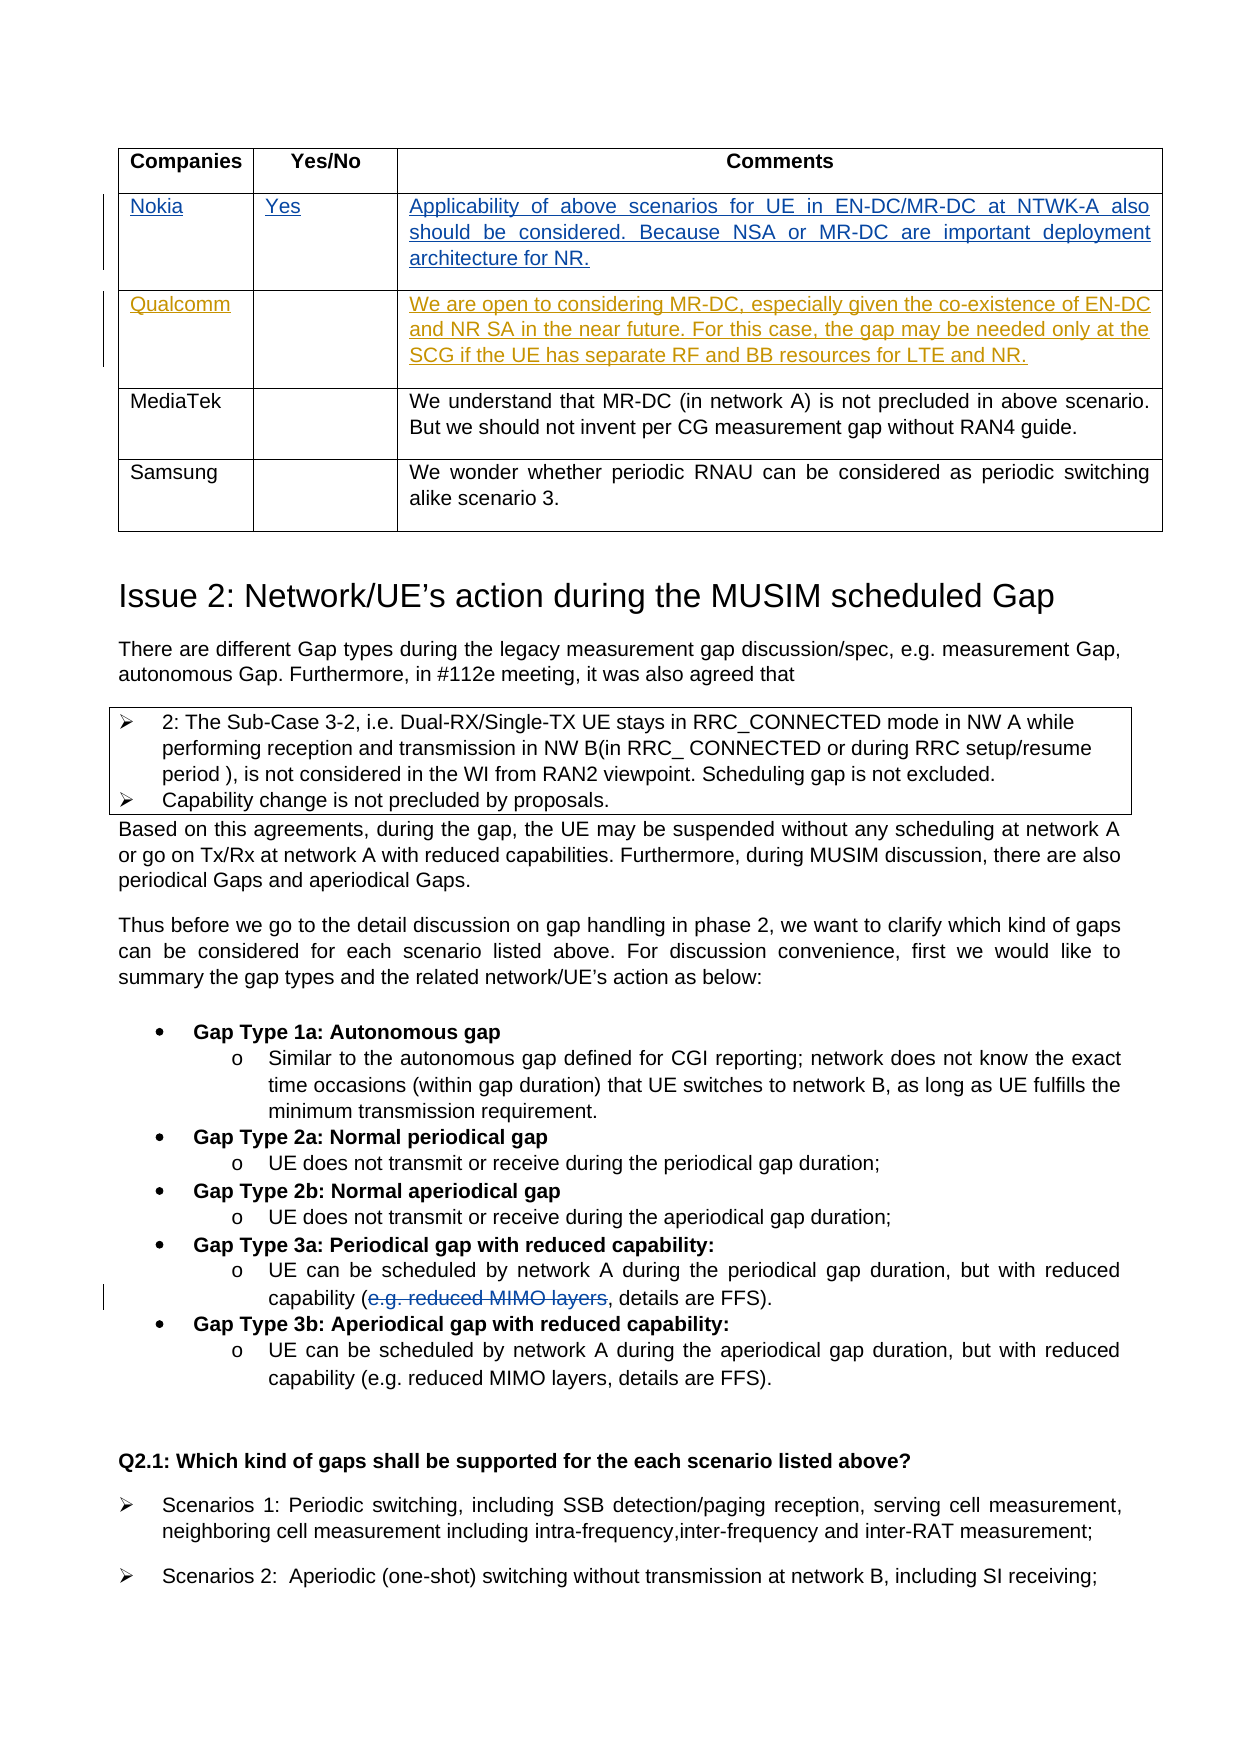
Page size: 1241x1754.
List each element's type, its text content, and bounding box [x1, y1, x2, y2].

table_cell We understand that MR-DC (in network A) is not precluded in above scenario. But we should not invent per CG measurement gap without RAN4 guide. [398, 389, 1162, 459]
list Gap Type 2b: Normal aperiodical gap [156, 1179, 1122, 1203]
text There are different Gap types during the legacy measurement gap discussion/spec, e.g. measurement Gap, autonomous Gap. Furthermore, in #112e meeting, it was also agreed that [118, 636, 1122, 686]
table_cell [254, 194, 397, 290]
text Thus before we go to the detail discussion on gap handling in phase 2, we want to clarify which kind of gaps can be considered for each scenario listed above. For discussion convenience, first we would like to summary the gap types and the related network/UE’s action as below: [118, 913, 1122, 988]
list 2: The Sub-Case 3-2, i.e. Dual-RX/Single-TX UE stays in RRC_CONNECTED mode in NW A while performing reception and transmission in NW B(in RRC_ CONNECTED or during RRC setup/resume period ), is not considered in the WI from RAN2 viewpoint. Scheduling gap is not excluded. [110, 708, 1131, 784]
list UE does not transmit or receive during the aperiodical gap duration; [231, 1204, 1122, 1230]
list Similar to the autonomous gap defined for CGI reporting; network does not know the exact time occasions (within gap duration) that UE switches to network B, as long as UE fulfills the minimum transmission requirement. [231, 1046, 1122, 1123]
table_cell [398, 291, 1162, 388]
list Capability change is not precluded by proposals. [110, 784, 1131, 814]
table_cell [254, 389, 397, 459]
list Gap Type 3b: Aperiodical gap with reduced capability: [156, 1312, 1122, 1336]
list Gap Type 3a: Periodical gap with reduced capability: [156, 1232, 1122, 1256]
table_header Companies [119, 149, 253, 193]
text Q2.1: Which kind of gaps shall be supported for the each scenario listed above? [118, 1448, 1122, 1472]
table_cell We wonder whether periodic RNAU can be considered as periodic switching alike scenario 3. [398, 460, 1162, 531]
table_cell [119, 291, 253, 388]
table_cell MediaTek [119, 389, 253, 459]
table_header Yes/No [254, 149, 397, 193]
table_cell Samsung [119, 460, 253, 531]
list UE does not transmit or receive during the periodical gap duration; [231, 1151, 1122, 1177]
table_cell [254, 460, 397, 531]
list UE can be scheduled by network A during the aperiodical gap duration, but with reduced capability (e.g. reduced MIMO layers, details are FFS). [231, 1338, 1122, 1389]
table_header Comments [398, 149, 1162, 193]
list Gap Type 2a: Normal periodical gap [156, 1125, 1122, 1149]
list UE can be scheduled by network A during the periodical gap duration, but with reduced capability (, details are FFS). [231, 1258, 1122, 1310]
list Gap Type 1a: Autonomous gap [156, 1019, 1122, 1044]
table_cell [254, 291, 397, 388]
list Scenarios 1: Periodic switching, including SSB detection/paging reception, serving cell measurement, neighboring cell measurement including intra-frequency,inter-frequency and inter-RAT measurement; [118, 1493, 1122, 1543]
subtitle Issue 2: Network/UE’s action during the MUSIM scheduled Gap [118, 576, 1122, 615]
table_cell [119, 194, 253, 290]
list Scenarios 2: Aperiodic (one-shot) switching without transmission at network B, including SI receiving; [118, 1563, 1122, 1588]
table_cell [398, 194, 1162, 290]
text Based on this agreements, during the gap, the UE may be suspended without any scheduling at network A or go on Tx/Rx at network A with reduced capabilities. Furthermore, during MUSIM discussion, there are also periodical Gaps and aperiodical Gaps. [118, 817, 1122, 892]
